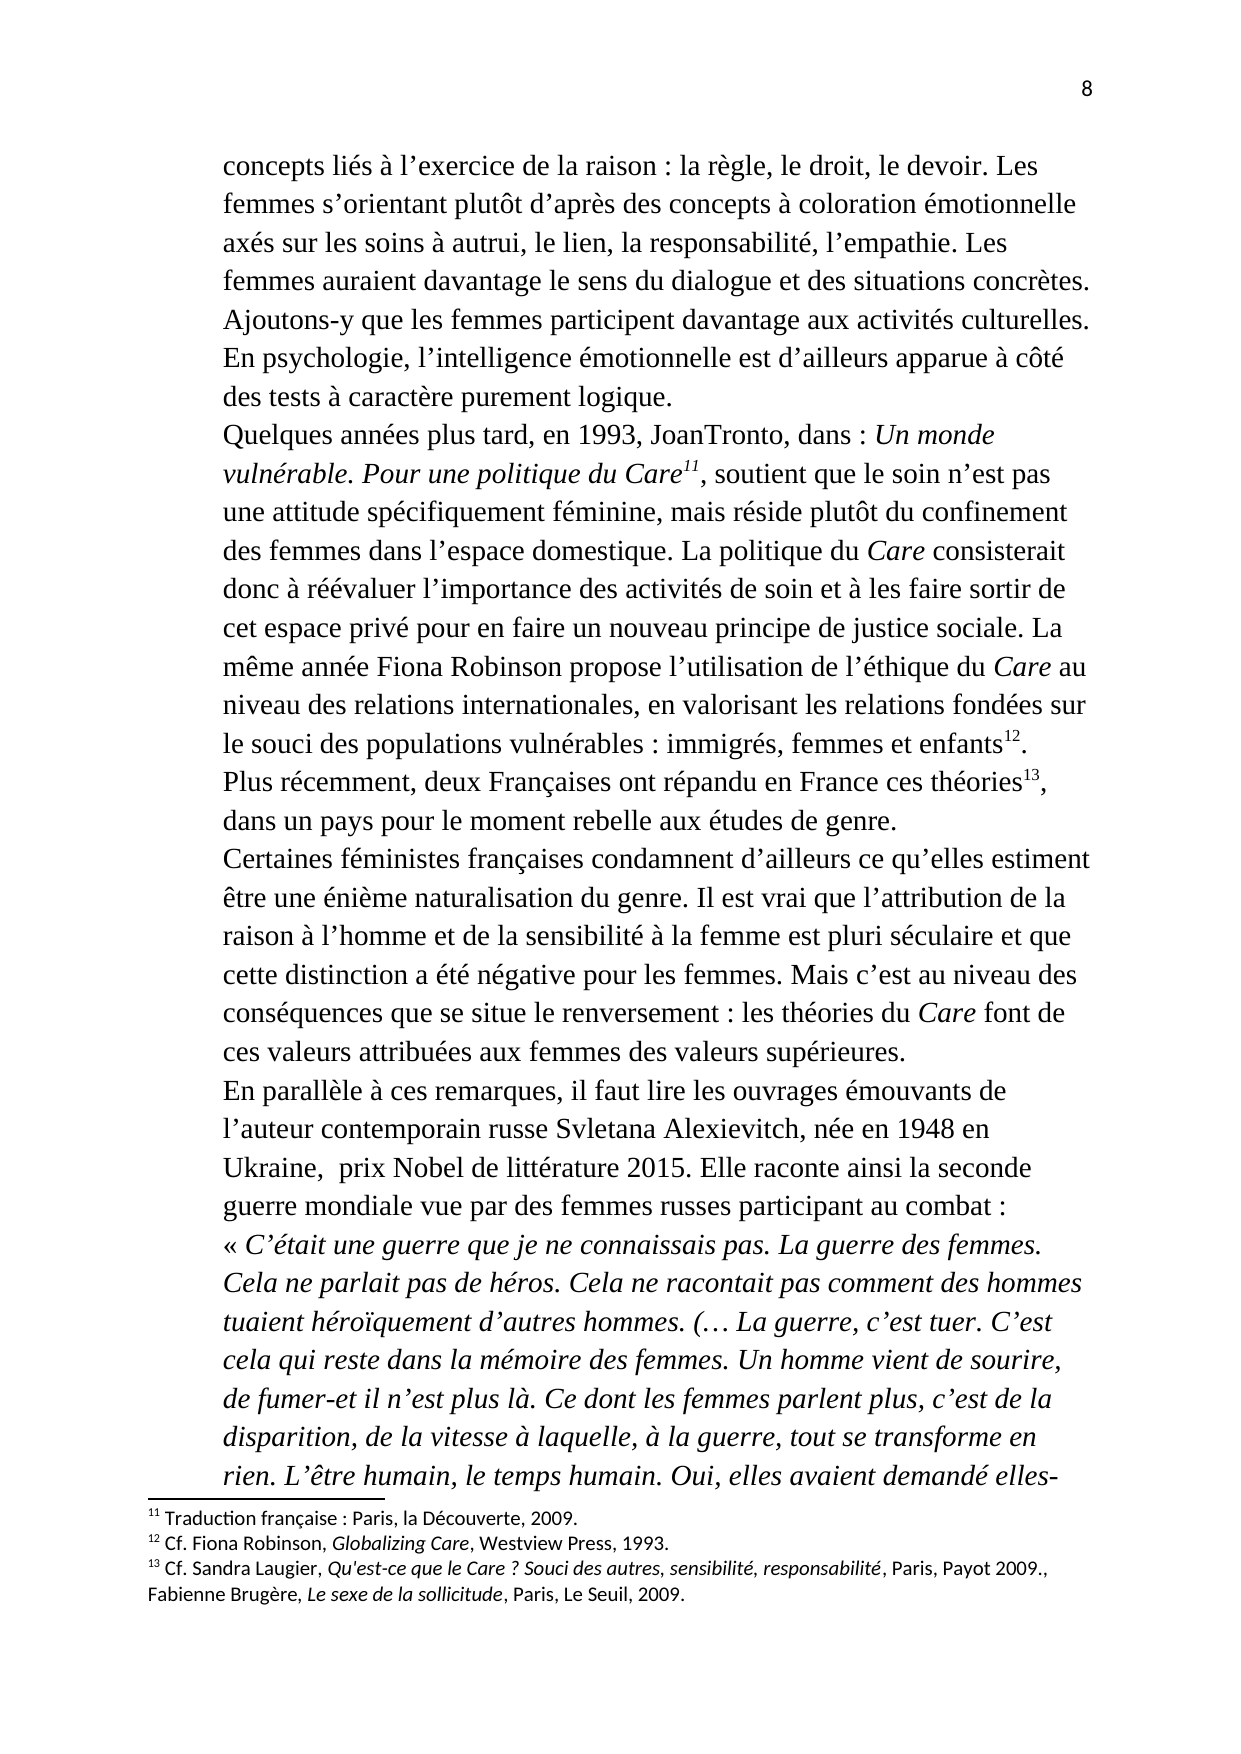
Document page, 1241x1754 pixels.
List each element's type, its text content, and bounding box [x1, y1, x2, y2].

list Plus récemment, deux Françaises ont répandu en France ces théories, dans un pays pour le moment rebelle aux études de genre. [223, 764, 1093, 836]
list Certaines féministes françaises condamnent d’ailleurs ce qu’elles estiment être une énième naturalisation du genre. Il est vrai que l’attribution de la raison à l’homme et de la sensibilité à la femme est pluri séculaire et que cette distinction a été négative pour les femmes. Mais c’est au niveau des conséquences que se situe le renversement : les théories du Care font de ces valeurs attribuées aux femmes des valeurs supérieures. [223, 841, 1093, 1068]
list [223, 148, 1093, 412]
list En parallèle à ces remarques, il faut lire les ouvrages émouvants de l’auteur contemporain russe Svletana Alexievitch, née en 1948 en Ukraine, prix Nobel de littérature 2015. Elle raconte ainsi la seconde guerre mondiale vue par des femmes russes participant au combat : [223, 1073, 1093, 1222]
list Quelques années plus tard, en 1993, JoanTronto, dans : Un monde vulnérable. Pour une politique du Care, soutient que le soin n’est pas une attitude spécifiquement féminine, mais réside plutôt du confinement des femmes dans l’espace domestique. La politique du Care consisterait donc à réévaluer l’importance des activités de soin et à les faire sortir de cet espace privé pour en faire un nouveau principe de justice sociale. La même année Fiona Robinson propose l’utilisation de l’éthique du Care au niveau des relations internationales, en valorisant les relations fondées sur le souci des populations vulnérables : immigrés, femmes et enfants. [223, 417, 1093, 759]
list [223, 1227, 1093, 1492]
